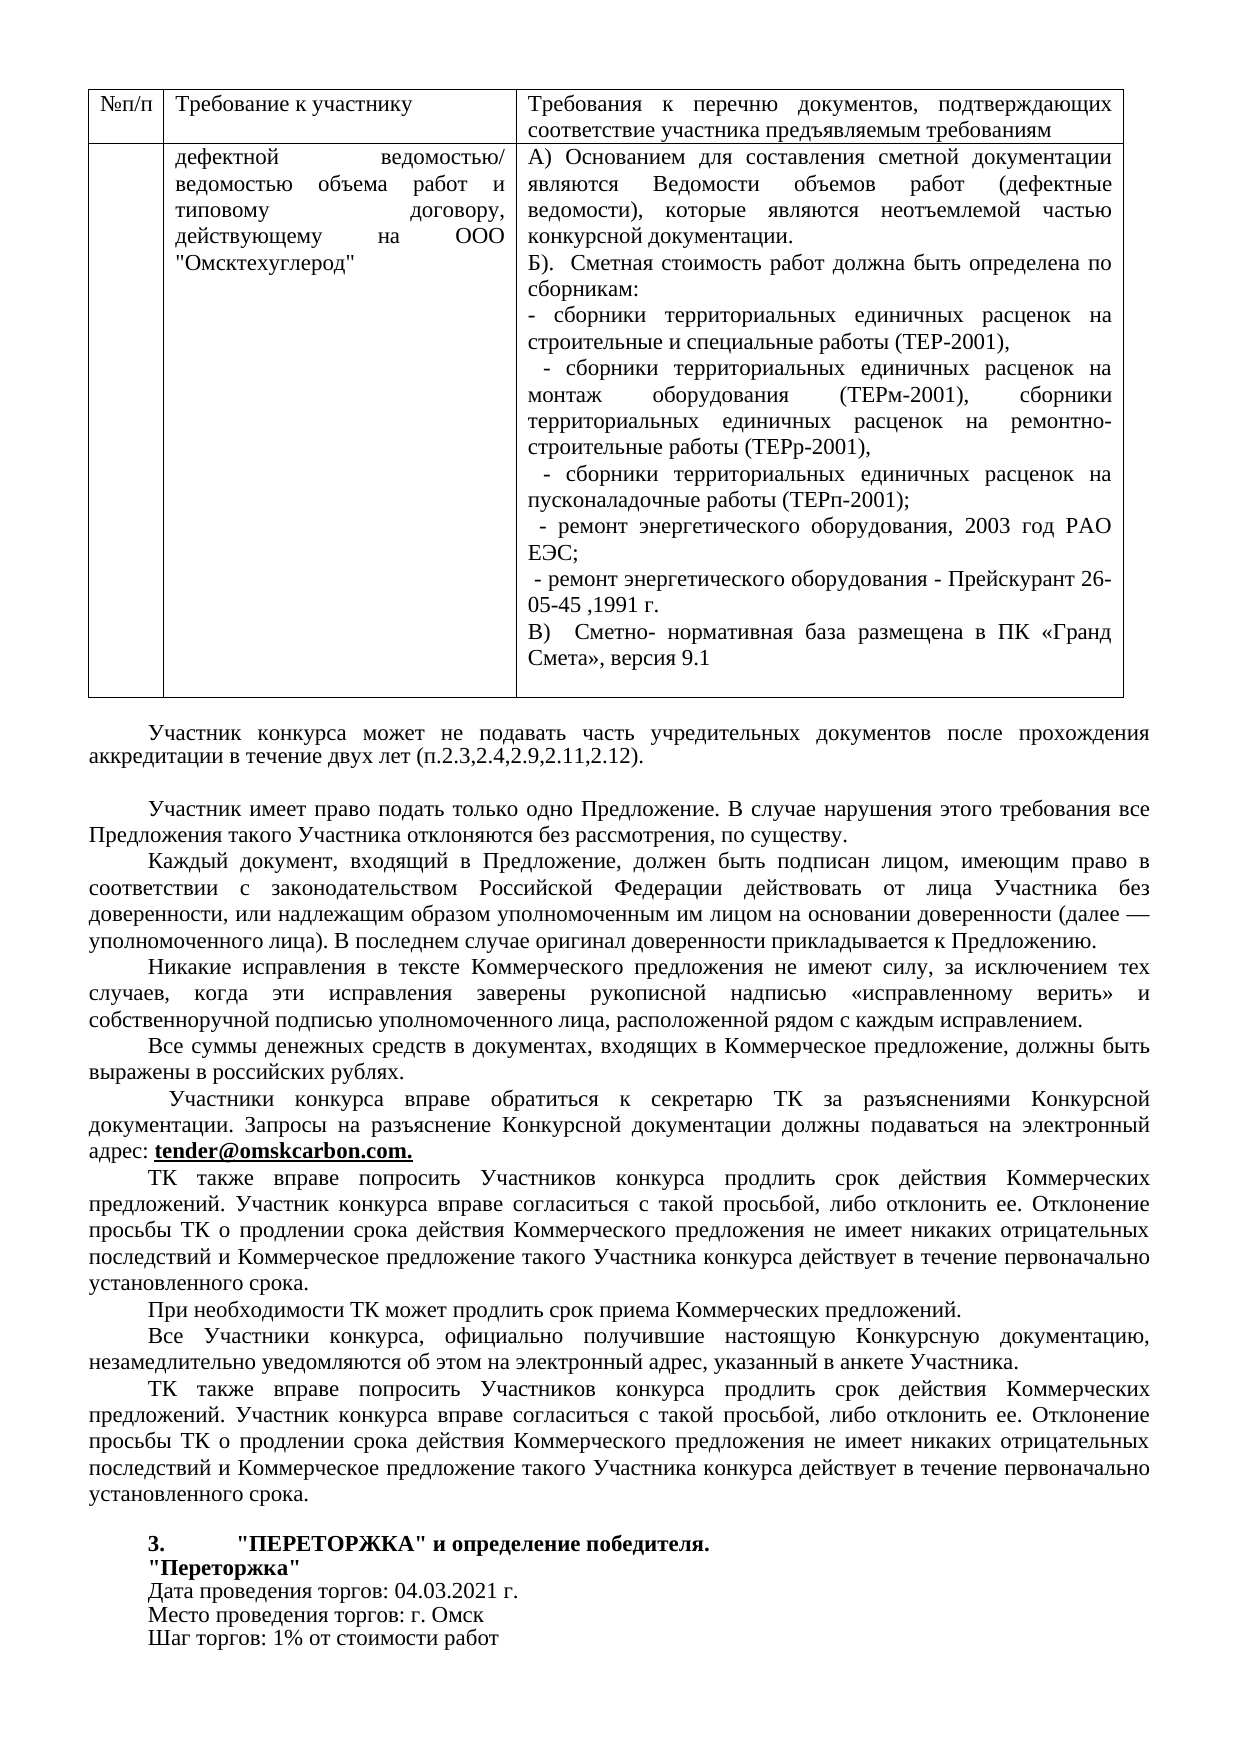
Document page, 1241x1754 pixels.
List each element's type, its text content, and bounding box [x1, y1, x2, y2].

text Все Участники конкурса, официально получившие настоящую Конкурсную документацию, незамедлительно уведомляются об этом на электронный адрес, указанный в анкете Участника. [89, 1322, 1152, 1375]
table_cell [517, 144, 1123, 697]
list "ПЕРЕТОРЖКА" и определение победителя. [89, 1533, 1152, 1556]
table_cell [164, 144, 516, 697]
table_header Требования к перечню документов, подтверждающих соответствие участника предъявляемым требованиям [517, 90, 1123, 142]
text Дата проведения торгов: 04.03.2021 г. [89, 1580, 1152, 1603]
table_header Требование к участнику [164, 90, 516, 142]
text Участники конкурса вправе обратиться к секретарю ТК за разъяснениями Конкурсной документации. Запросы на разъяснение Конкурсной документации должны подаваться на электронный адрес: tender@omskcarbon.com. [89, 1085, 1152, 1164]
text При необходимости ТК может продлить срок приема Коммерческих предложений. [89, 1296, 1152, 1322]
text ТК также вправе попросить Участников конкурса продлить срок действия Коммерческих предложений. Участник конкурса вправе согласиться с такой просьбой, либо отклонить ее. Отклонение просьбы ТК о продлении срока действия Коммерческого предложения не имеет никаких отрицательных последствий и Коммерческое предложение такого Участника конкурса действует в течение первоначально установленного срока. [89, 1375, 1152, 1506]
table_header №п/п [89, 90, 163, 142]
text Участник конкурса может не подавать часть учредительных документов после прохождения аккредитации в течение двух лет (п.2.3,2.4,2.9,2.11,2.12). [89, 721, 1152, 768]
text ТК также вправе попросить Участников конкурса продлить срок действия Коммерческих предложений. Участник конкурса вправе согласиться с такой просьбой, либо отклонить ее. Отклонение просьбы ТК о продлении срока действия Коммерческого предложения не имеет никаких отрицательных последствий и Коммерческое предложение такого Участника конкурса действует в течение первоначально установленного срока. [89, 1164, 1152, 1296]
text "Переторжка" [89, 1556, 1152, 1580]
text Участник имеет право подать только одно Предложение. В случае нарушения этого требования все Предложения такого Участника отклоняются без рассмотрения, по существу. [89, 795, 1152, 848]
text Место проведения торгов: г. Омск [89, 1603, 1152, 1627]
text Каждый документ, входящий в Предложение, должен быть подписан лицом, имеющим право в соответствии с законодательством Российской Федерации действовать от лица Участника без доверенности, или надлежащим образом уполномоченным им лицом на основании доверенности (далее — уполномоченного лица). В последнем случае оригинал доверенности прикладывается к Предложению. [89, 848, 1152, 953]
text Шаг торгов: 1% от стоимости работ [89, 1627, 1152, 1651]
table_cell 8 [89, 144, 163, 697]
text Никакие исправления в тексте Коммерческого предложения не имеют силу, за исключением тех случаев, когда эти исправления заверены рукописной надписью «исправленному верить» и собственноручной подписью уполномоченного лица, расположенной рядом с каждым исправлением. [89, 953, 1152, 1032]
text Все суммы денежных средств в документах, входящих в Коммерческое предложение, должны быть выражены в российских рублях. [89, 1032, 1152, 1085]
